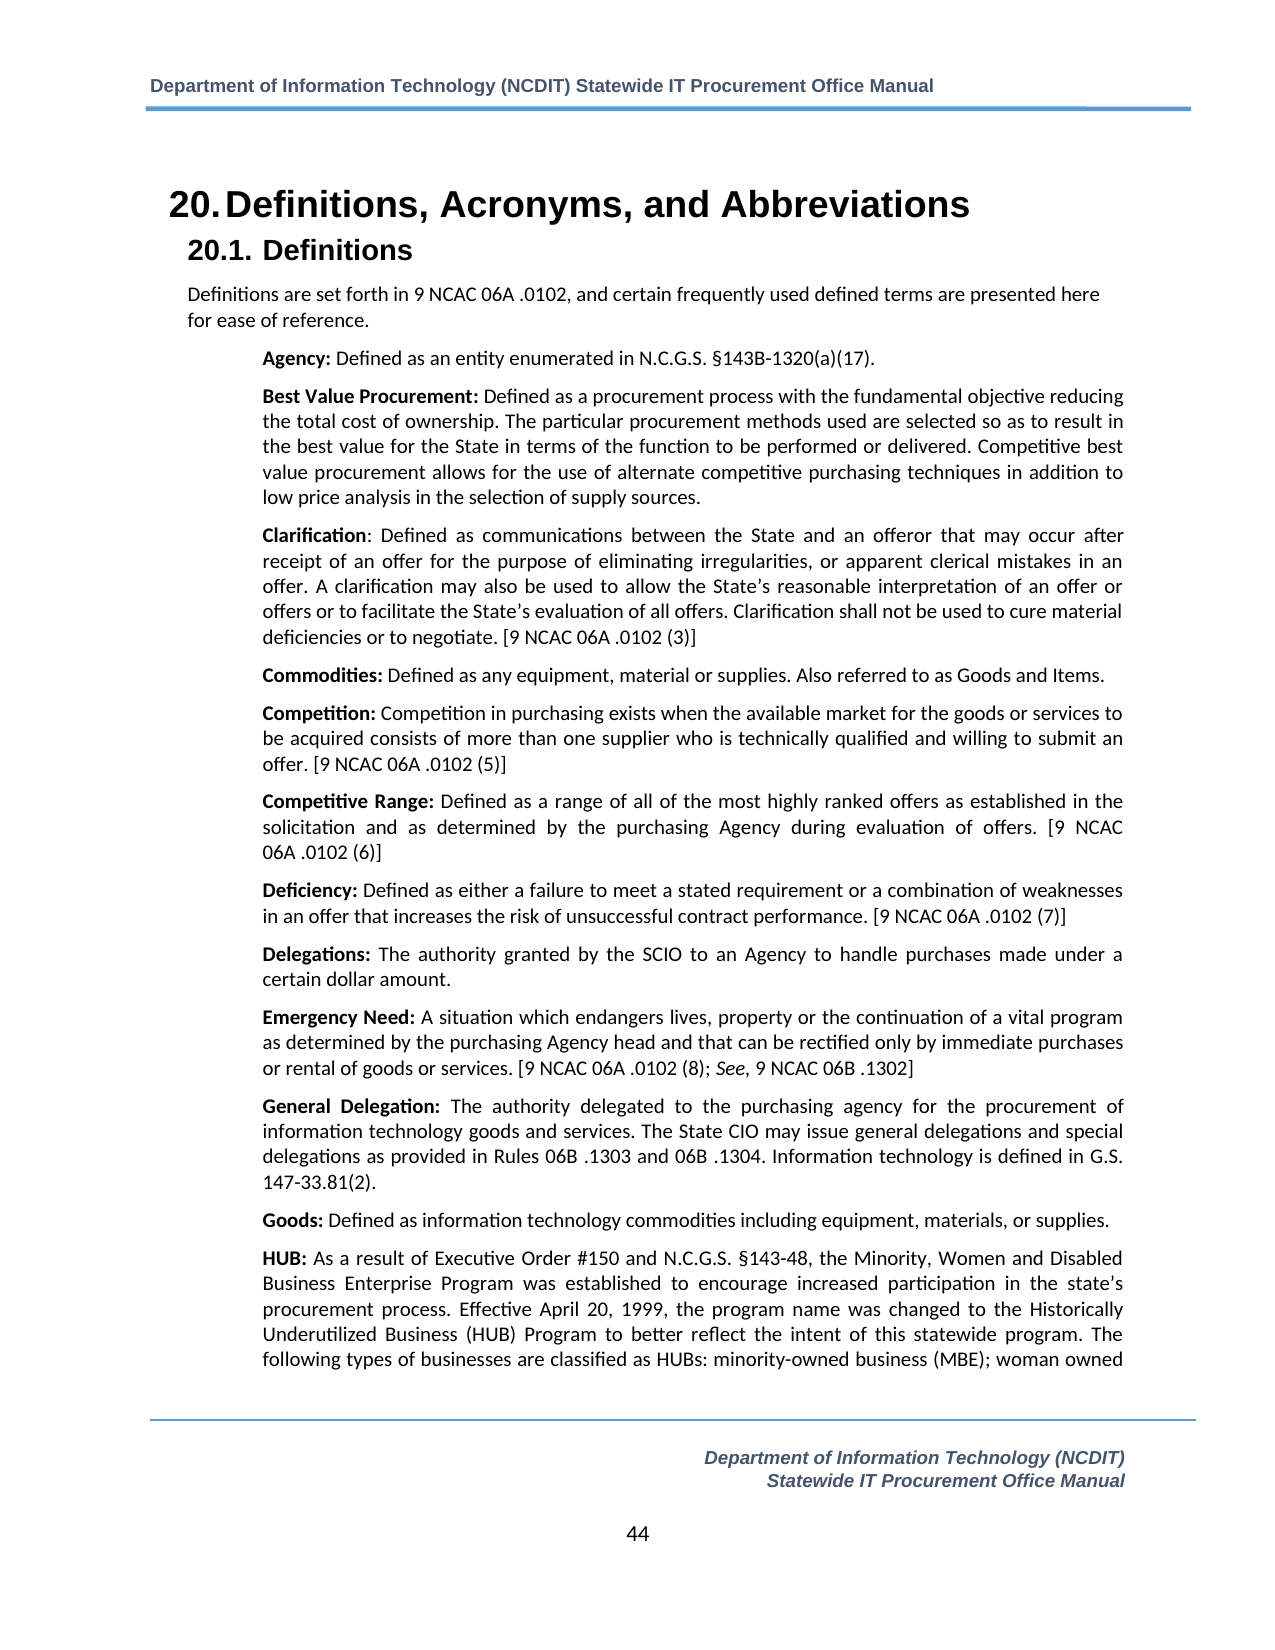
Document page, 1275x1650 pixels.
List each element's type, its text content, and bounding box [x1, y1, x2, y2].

text Competitive Range: Defined as a range of all of the most highly ranked offers as established in the solicitation and as determined by the purchasing Agency during evaluation of offers. [9 NCAC 06A .0102 (6)] [262, 789, 1125, 865]
text Goods: Defined as information technology commodities including equipment, materials, or supplies. [262, 1207, 1125, 1232]
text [262, 1245, 1125, 1372]
text Definitions are set forth in 9 NCAC 06A .0102, and certain frequently used defined terms are presented here for ease of reference. [187, 282, 1125, 332]
text Emergency Need: A situation which endangers lives, property or the continuation of a vital program as determined by the purchasing Agency head and that can be rectified only by immediate purchases or rental of goods or services. [9 NCAC 06A .0102 (8); See, 9 NCAC 06B .1302] [262, 1004, 1125, 1080]
text Clarification: Defined as communications between the State and an offeror that may occur after receipt of an offer for the purpose of eliminating irregularities, or apparent clerical mistakes in an offer. A clarification may also be used to allow the State’s reasonable interpretation of an offer or offers or to facilitate the State’s evaluation of all offers. Clarification shall not be used to cure material deficiencies or to negotiate. [9 NCAC 06A .0102 (3)] [262, 522, 1125, 649]
text Best Value Procurement: Defined as a procurement process with the fundamental objective reducing the total cost of ownership. The particular procurement methods used are selected so as to result in the best value for the State in terms of the function to be performed or delivered. Competitive best value procurement allows for the use of alternate competitive purchasing techniques in addition to low price analysis in the selection of supply sources. [262, 383, 1125, 510]
subtitle Definitions [187, 233, 1125, 267]
text Agency: Defined as an entity enumerated in N.C.G.S. §143B-1320(a)(17). [262, 345, 1125, 370]
text Deficiency: Defined as either a failure to meet a stated requirement or a combination of weaknesses in an offer that increases the risk of unsuccessful contract performance. [9 NCAC 06A .0102 (7)] [262, 877, 1125, 928]
text General Delegation: The authority delegated to the purchasing agency for the procurement of information technology goods and services. The State CIO may issue general delegations and special delegations as provided in Rules 06B .1303 and 06B .1304. Information technology is defined in G.S. 147-33.81(2). [262, 1093, 1125, 1194]
text Commodities: Defined as any equipment, material or supplies. Also referred to as Goods and Items. [262, 662, 1125, 687]
text Competition: Competition in purchasing exists when the available market for the goods or services to be acquired consists of more than one supplier who is technically qualified and willing to submit an offer. [9 NCAC 06A .0102 (5)] [262, 700, 1125, 776]
subtitle Definitions, Acronyms, and Abbreviations [169, 182, 1125, 225]
text Delegations: The authority granted by the SCIO to an Agency to handle purchases made under a certain dollar amount. [262, 941, 1125, 992]
